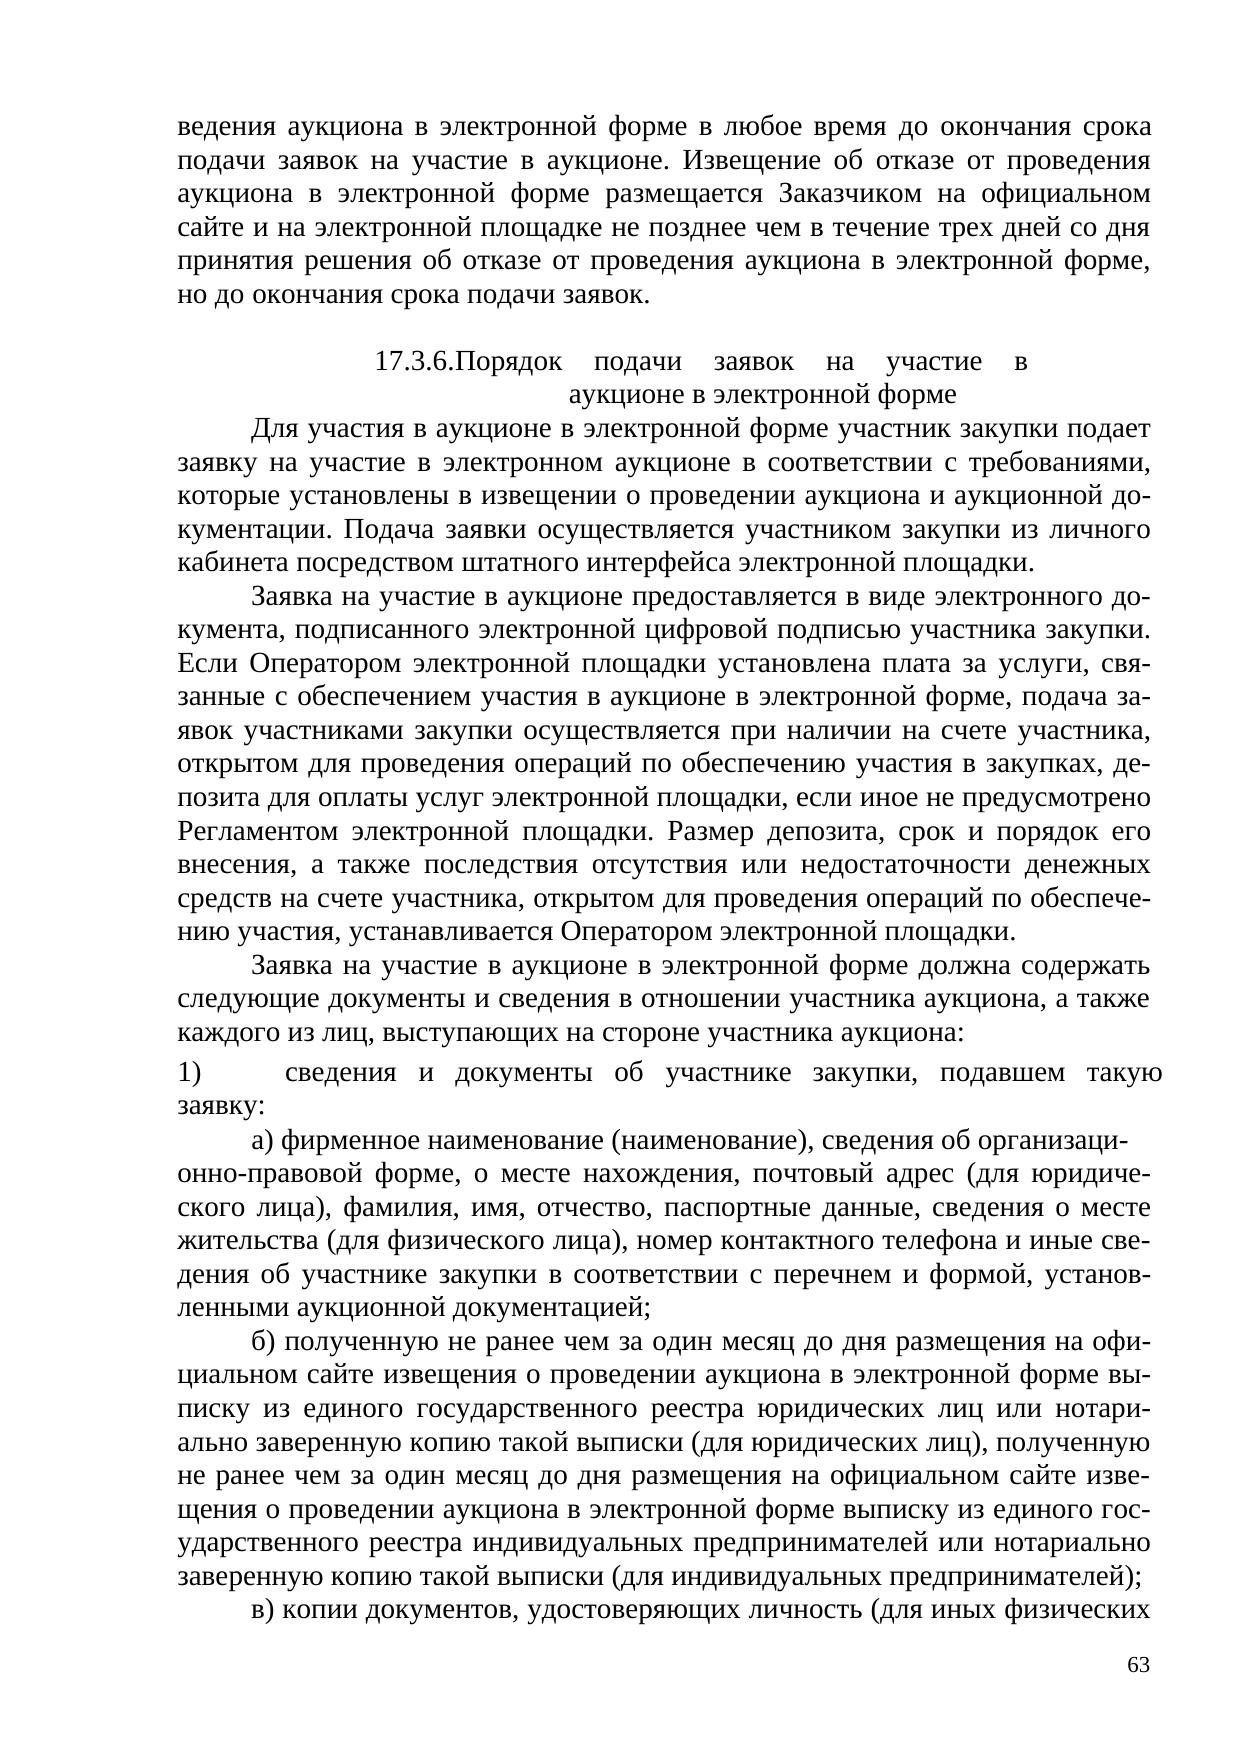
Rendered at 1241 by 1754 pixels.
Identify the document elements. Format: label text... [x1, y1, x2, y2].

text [177, 108, 1152, 309]
text Заявка на участие в аукционе предоставляется в виде электронного до- кумента, подписанного электронной цифровой подписью участника закупки. Если Оператором электронной площадки установлена плата за услуги, свя- занные с обеспечением участия в аукционе в электронной форме, подача за- явок участниками закупки осуществляется при наличии на счете участника, открытом для проведения операций по обеспечению участия в закупках, де- позита для оплаты услуг электронной площадки, если иное не предусмотрено Регламентом электронной площадки. Размер депозита, срок и порядок его внесения, а также последствия отсутствия или недостаточности денежных средств на счете участника, открытом для проведения операций по обеспече- нию участия, устанавливается Оператором электронной площадки. [177, 578, 1152, 947]
text б) полученную не ранее чем за один месяц до дня размещения на офи- циальном сайте извещения о проведении аукциона в электронной форме вы- писку из единого государственного реестра юридических лиц или нотари- ально заверенную копию такой выписки (для юридических лиц), полученную не ранее чем за один месяц до дня размещения на официальном сайте изве- щения о проведении аукциона в электронной форме выписку из единого гос- ударственного реестра индивидуальных предпринимателей или нотариально заверенную копию такой выписки (для индивидуальных предпринимателей); [177, 1323, 1152, 1591]
list Порядок подачи заявок на участие в аукционе в электронной форме [374, 343, 1029, 410]
text Заявка на участие в аукционе в электронной форме должна содержать следующие документы и сведения в отношении участника аукциона, а также каждого из лиц, выступающих на стороне участника аукциона: [177, 947, 1152, 1048]
text онно-правовой форме, о месте нахождения, почтовый адрес (для юридиче- ского лица), фамилия, имя, отчество, паспортные данные, сведения о месте жительства (для физического лица), номер контактного телефона и иные све- дения об участнике закупки в соответствии с перечнем и формой, установ- ленными аукционной документацией; [177, 1155, 1152, 1323]
text Для участия в аукционе в электронной форме участник закупки подает заявку на участие в электронном аукционе в соответствии с требованиями, которые установлены в извещении о проведении аукциона и аукционной до- кументации. Подача заявки осуществляется участником закупки из личного кабинета посредством штатного интерфейса электронной площадки. [177, 410, 1152, 578]
text а) фирменное наименование (наименование), сведения об организаци- [251, 1122, 1163, 1155]
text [177, 1591, 1151, 1625]
list сведения и документы об участнике закупки, подавшем такую заявку: [177, 1055, 1163, 1122]
